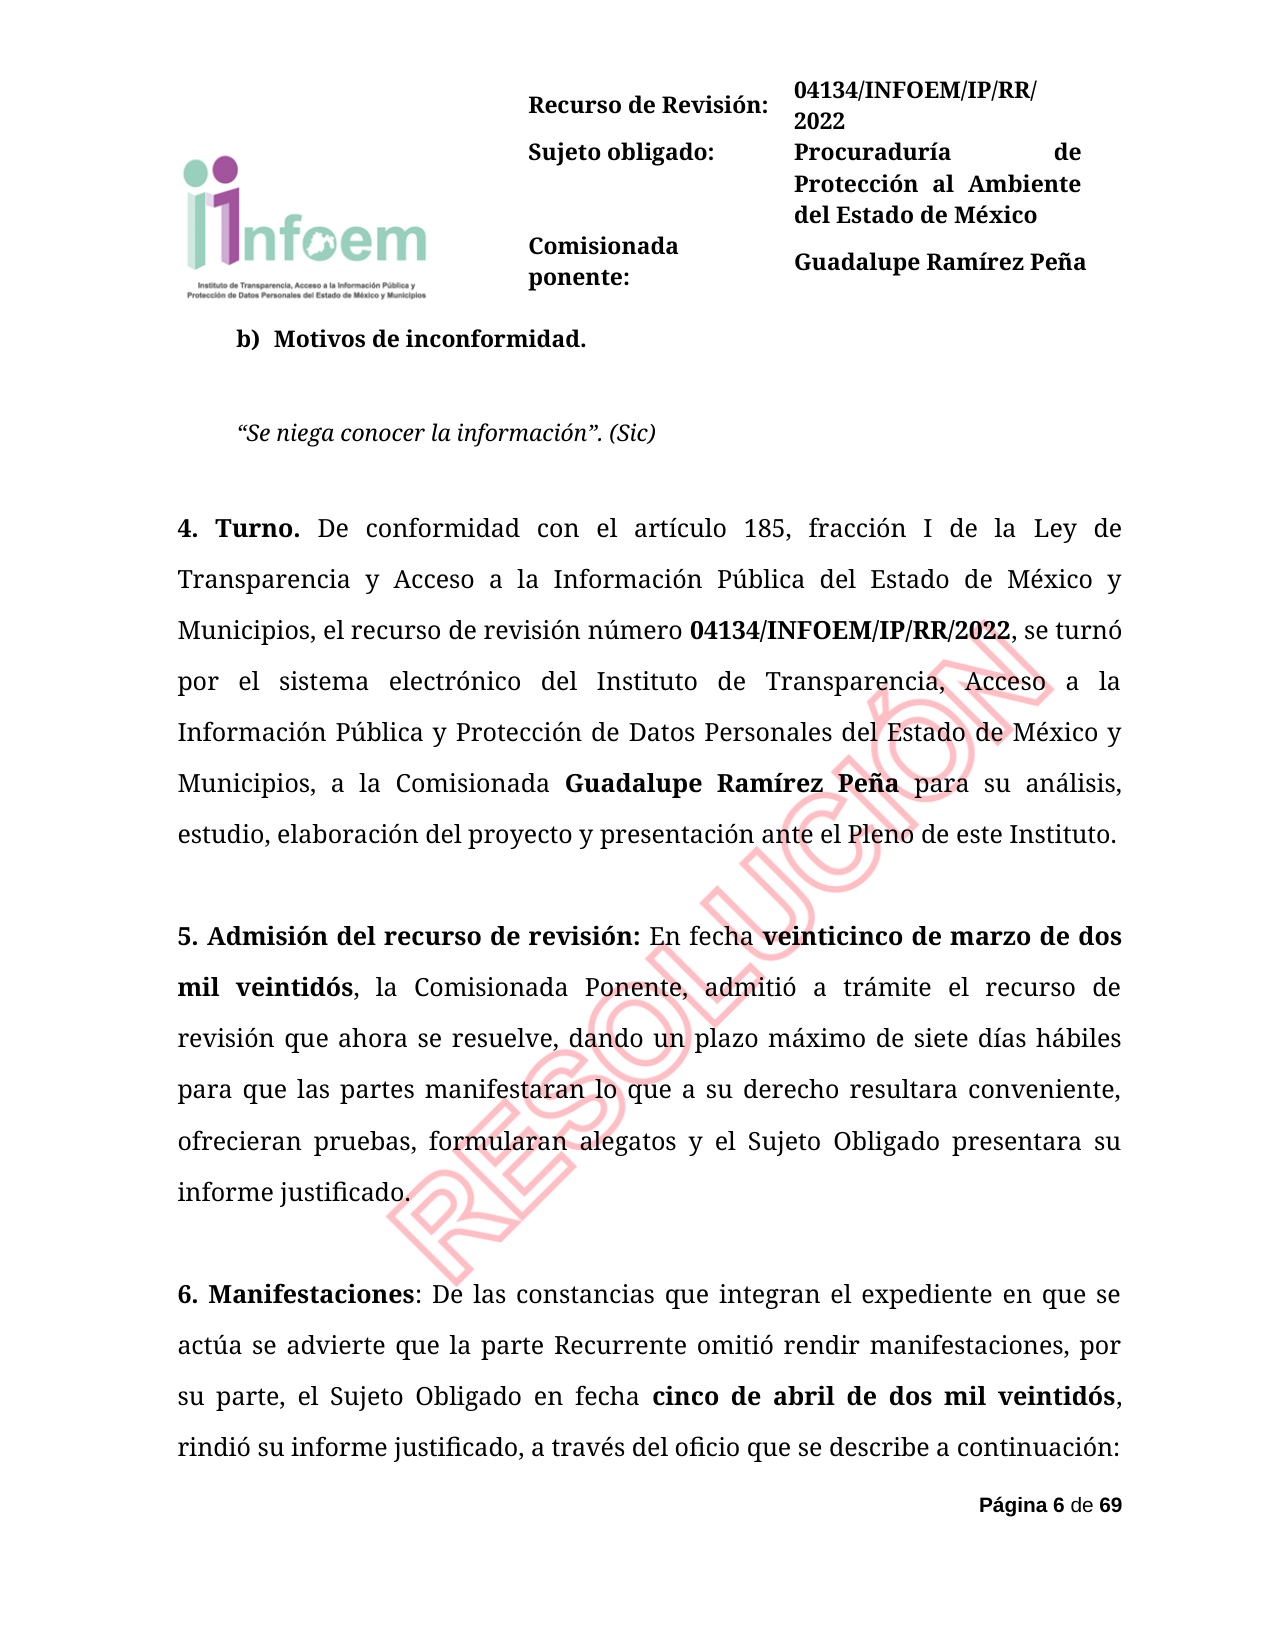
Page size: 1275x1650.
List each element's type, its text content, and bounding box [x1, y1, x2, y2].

picture [63, 95, 1275, 1650]
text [236, 417, 1063, 448]
text 4. Turno. De conformidad con el artículo 185, fracción I de la Ley de Transparencia y Acceso a la Información Pública del Estado de México y Municipios, el recurso de revisión número 04134/INFOEM/IP/RR/2022, se turnó por el sistema electrónico del Instituto de Transparencia, Acceso a la Información Pública y Protección de Datos Personales del Estado de México y Municipios, a la Comisionada Guadalupe Ramírez Peña para su análisis, estudio, elaboración del proyecto y presentación ante el Pleno de este Instituto. [177, 511, 1122, 851]
list Motivos de inconformidad. [236, 323, 1063, 354]
text 5. Admisión del recurso de revisión: En fecha veinticinco de marzo de dos mil veintidós, la Comisionada Ponente, admitió a trámite el recurso de revisión que ahora se resuelve, dando un plazo máximo de siete días hábiles para que las partes manifestaran lo que a su derecho resultara conveniente, ofrecieran pruebas, formularan alegatos y el Sujeto Obligado presentara su informe justificado. [177, 919, 1122, 1208]
list 6. Manifestaciones: De las constancias que integran el expediente en que se actúa se advierte que la parte Recurrente omitió rendir manifestaciones, por su parte, el Sujeto Obligado en fecha cinco de abril de dos mil veintidós, rindió su informe justificado, a través del oficio que se describe a continuación: [177, 1276, 1122, 1463]
